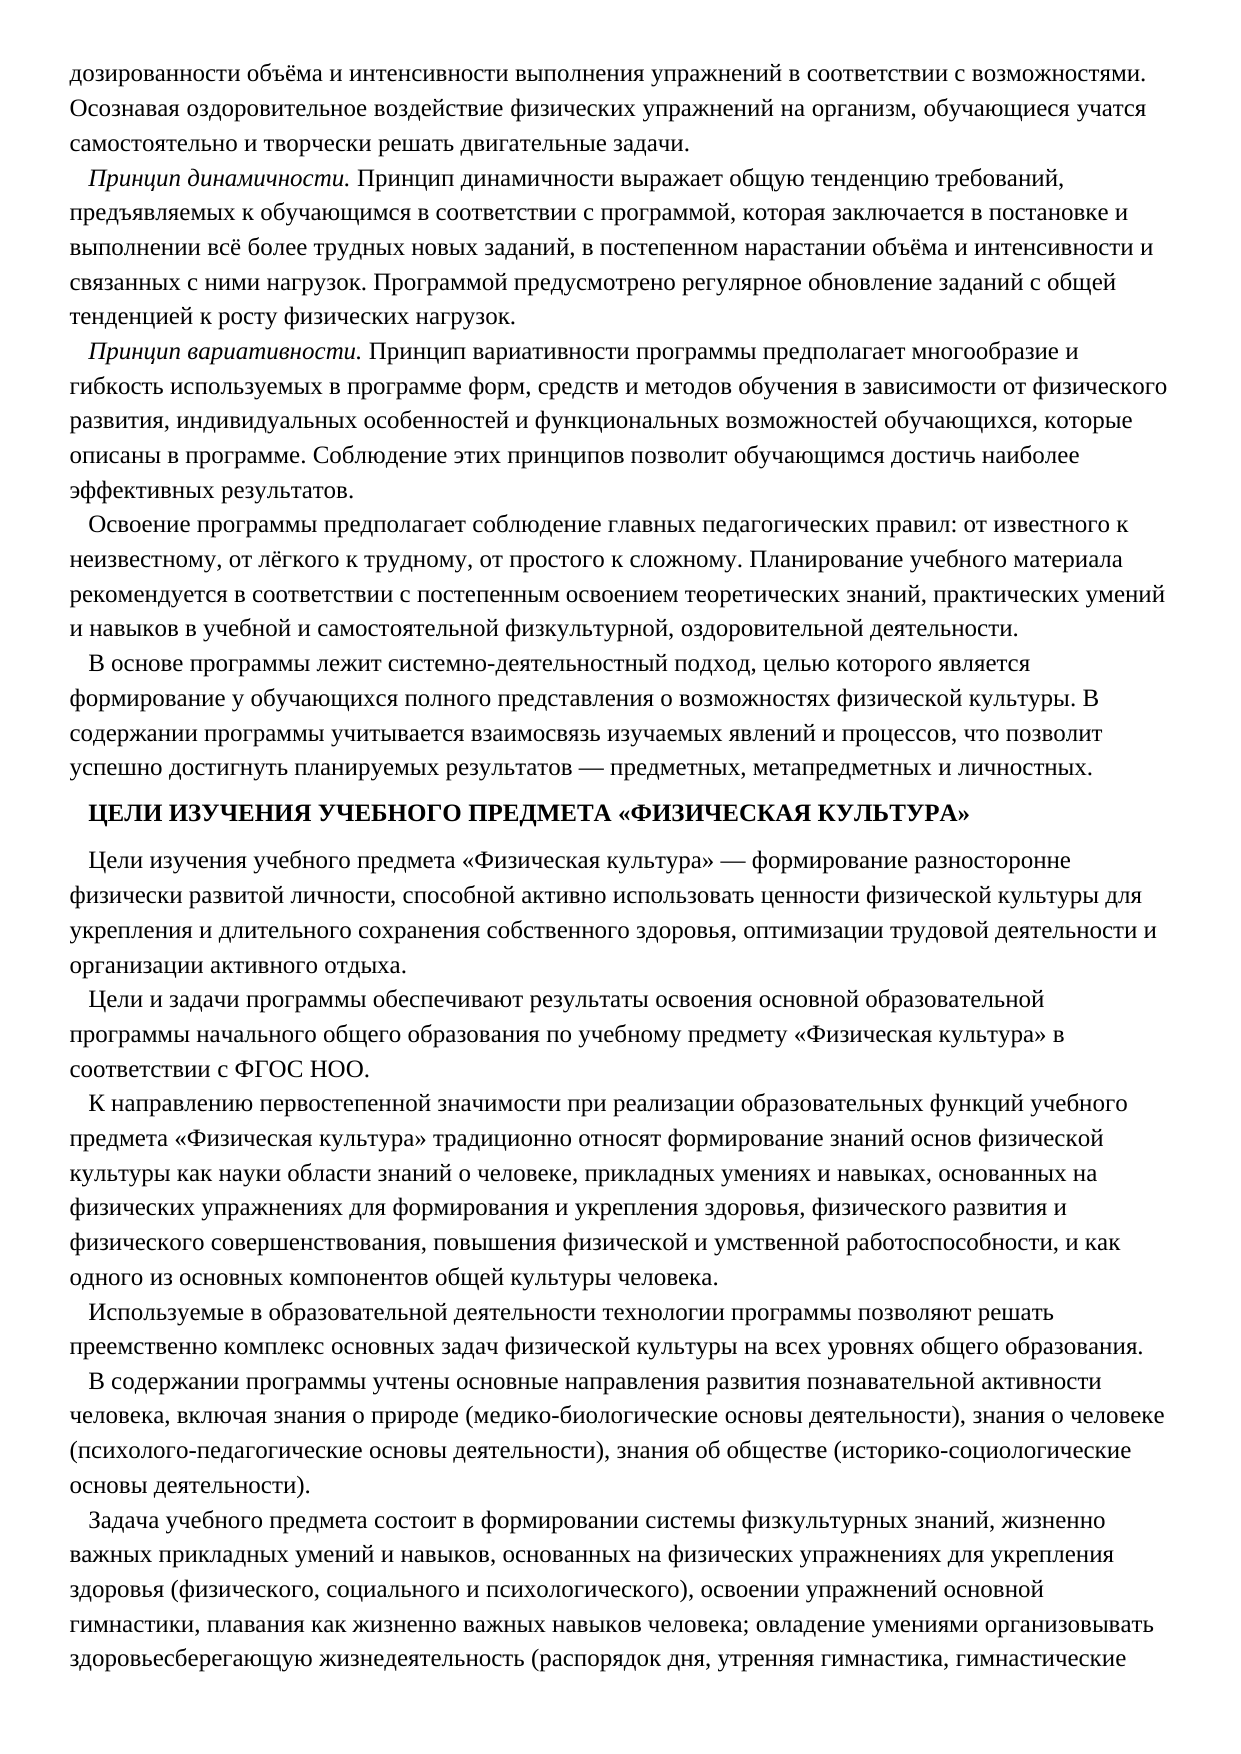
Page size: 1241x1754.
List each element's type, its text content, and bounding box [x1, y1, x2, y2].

text В содержании программы учтены основные направления развития познавательной активности человека, включая знания о природе (медико-биологические основы деятельности), знания о человеке (психолого-педагогические основы деятельности), знания об обществе (историко-социологические основы деятельности). [69, 1366, 1165, 1499]
text Цели и задачи программы обеспечивают результаты освоения основной образовательной программы начального общего образования по учебному предмету «Физическая культура» в соответствии с ФГОС НОО. [69, 984, 1068, 1082]
text Освоение программы предполагает соблюдение главных педагогических правил: от известного к неизвестному, от лёгкого к трудному, от простого к сложному. Планирование учебного материала рекомендуется в соответствии с постепенным освоением теоретических знаний, практических умений и навыков в учебной и самостоятельной физкультурной, оздоровительной деятельности. [69, 509, 1168, 642]
text Задача учебного предмета состоит в формировании системы физкультурных знаний, жизненно важных прикладных умений и навыков, основанных на физических упражнениях для укрепления здоровья (физического, социального и психологического), освоении упражнений основной гимнастики, плавания как жизненно важных навыков человека; овладение умениями организовывать здоровьесберегающую жизнедеятельность (распорядок дня, утренняя гимнастика, гимнастические [69, 1505, 1157, 1672]
text Принцип динамичности. Принцип динамичности выражает общую тенденцию требований, предъявляемых к обучающимся в соответствии с программой, которая заключается в постановке и выполнении всё более трудных новых заданий, в постепенном нарастании объёма и интенсивности и связанных с ними нагрузок. Программой предусмотрено регулярное обновление заданий с общей тенденцией к росту физических нагрузок. [69, 163, 1156, 330]
text Используемые в образовательной деятельности технологии программы позволяют решать преемственно комплекс основных задач физической культуры на всех уровнях общего образования. [69, 1297, 1184, 1360]
text К направлению первостепенной значимости при реализации образовательных функций учебного предмета «Физическая культура» традиционно относят формирование знаний основ физической культуры как науки области знаний о человеке, прикладных умениях и навыках, основанных на физических упражнениях для формирования и укрепления здоровья, физического развития и физического совершенствования, повышения физической и умственной работоспособности, и как одного из основных компонентов общей культуры человека. [69, 1088, 1131, 1291]
text В основе программы лежит системно-деятельностный подход, целью которого является формирование у обучающихся полного представления о возможностях физической культуры. В содержании программы учитывается взаимосвязь изучаемых явлений и процессов, что позволит успешно достигнуть планируемых результатов — предметных, метапредметных и личностных. [69, 648, 1106, 781]
text дозированности объёма и интенсивности выполнения упражнений в соответствии с возможностями. Осознавая оздоровительное воздействие физических упражнений на организм, обучающиеся учатся самостоятельно и творчески решать двигательные задачи. [69, 58, 1147, 157]
text Принцип вариативности. Принцип вариативности программы предполагает многообразие и гибкость используемых в программе форм, средств и методов обучения в зависимости от физического развития, индивидуальных особенностей и функциональных возможностей обучающихся, которые описаны в программе. Соблюдение этих принципов позволит обучающимся достичь наиболее эффективных результатов. [69, 336, 1171, 503]
subtitle ЦЕЛИ ИЗУЧЕНИЯ УЧЕБНОГО ПРЕДМЕТА «ФИЗИЧЕСКАЯ КУЛЬТУРА» [88, 798, 1184, 827]
text Цели изучения учебного предмета «Физическая культура» — формирование разносторонне физически развитой личности, способной активно использовать ценности физической культуры для укрепления и длительного сохранения собственного здоровья, оптимизации трудовой деятельности и организации активного отдыха. [69, 846, 1160, 978]
